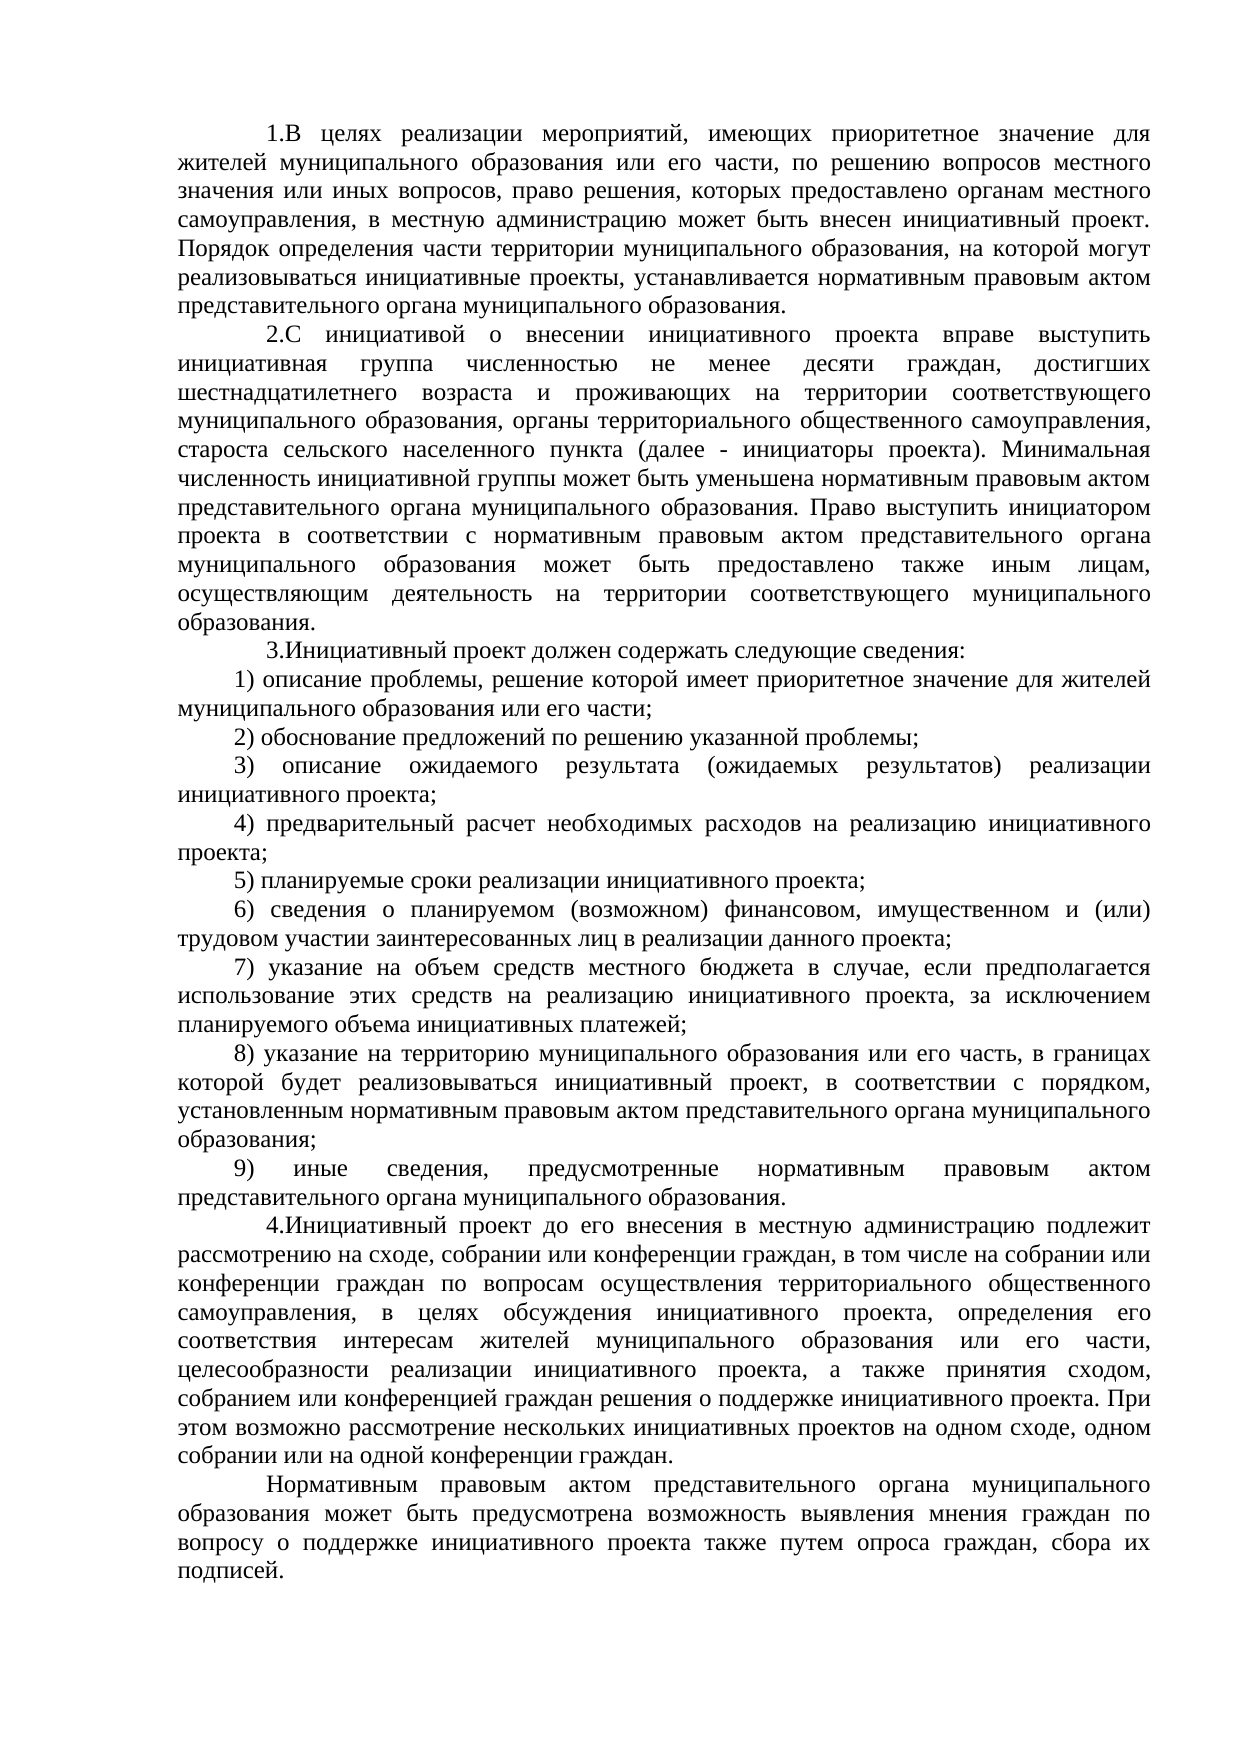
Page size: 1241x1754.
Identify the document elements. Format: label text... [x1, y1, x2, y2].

text 1) описание проблемы, решение которой имеет приоритетное значение для жителей муниципального образования или его части; [177, 664, 1152, 722]
text 3.Инициативный проект должен содержать следующие сведения: [177, 636, 1152, 664]
text 4) предварительный расчет необходимых расходов на реализацию инициативного проекта; [177, 808, 1152, 866]
text 1.В целях реализации мероприятий, имеющих приоритетное значение для жителей муниципального образования или его части, по решению вопросов местного значения или иных вопросов, право решения, которых предоставлено органам местного самоуправления, в местную администрацию может быть внесен инициативный проект. Порядок определения части территории муниципального образования, на которой могут реализовываться инициативные проекты, устанавливается нормативным правовым актом представительного органа муниципального образования. [177, 118, 1152, 319]
text 4.Инициативный проект до его внесения в местную администрацию подлежит рассмотрению на сходе, собрании или конференции граждан, в том числе на собрании или конференции граждан по вопросам осуществления территориального общественного самоуправления, в целях обсуждения инициативного проекта, определения его соответствия интересам жителей муниципального образования или его части, целесообразности реализации инициативного проекта, а также принятия сходом, собранием или конференцией граждан решения о поддержке инициативного проекта. При этом возможно рассмотрение нескольких инициативных проектов на одном сходе, одном собрании или на одной конференции граждан. [177, 1211, 1152, 1469]
text 2) обоснование предложений по решению указанной проблемы; [177, 722, 1152, 751]
text 7) указание на объем средств местного бюджета в случае, если предполагается использование этих средств на реализацию инициативного проекта, за исключением планируемого объема инициативных платежей; [177, 952, 1152, 1038]
text 8) указание на территорию муниципального образования или его часть, в границах которой будет реализовываться инициативный проект, в соответствии с порядком, установленным нормативным правовым актом представительного органа муниципального образования; [177, 1038, 1152, 1153]
text 9) иные сведения, предусмотренные нормативным правовым актом представительного органа муниципального образования. [177, 1153, 1152, 1211]
text 6) сведения о планируемом (возможном) финансовом, имущественном и (или) трудовом участии заинтересованных лиц в реализации данного проекта; [177, 894, 1152, 952]
text 3) описание ожидаемого результата (ожидаемых результатов) реализации инициативного проекта; [177, 751, 1152, 808]
text 2.С инициативой о внесении инициативного проекта вправе выступить инициативная группа численностью не менее десяти граждан, достигших шестнадцатилетнего возраста и проживающих на территории соответствующего муниципального образования, органы территориального общественного самоуправления, староста сельского населенного пункта (далее - инициаторы проекта). Минимальная численность инициативной группы может быть уменьшена нормативным правовым актом представительного органа муниципального образования. Право выступить инициатором проекта в соответствии с нормативным правовым актом представительного органа муниципального образования может быть предоставлено также иным лицам, осуществляющим деятельность на территории соответствующего муниципального образования. [177, 319, 1152, 636]
text Нормативным правовым актом представительного органа муниципального образования может быть предусмотрена возможность выявления мнения граждан по вопросу о поддержке инициативного проекта также путем опроса граждан, сбора их подписей. [177, 1469, 1152, 1584]
text 5) планируемые сроки реализации инициативного проекта; [177, 866, 1152, 894]
